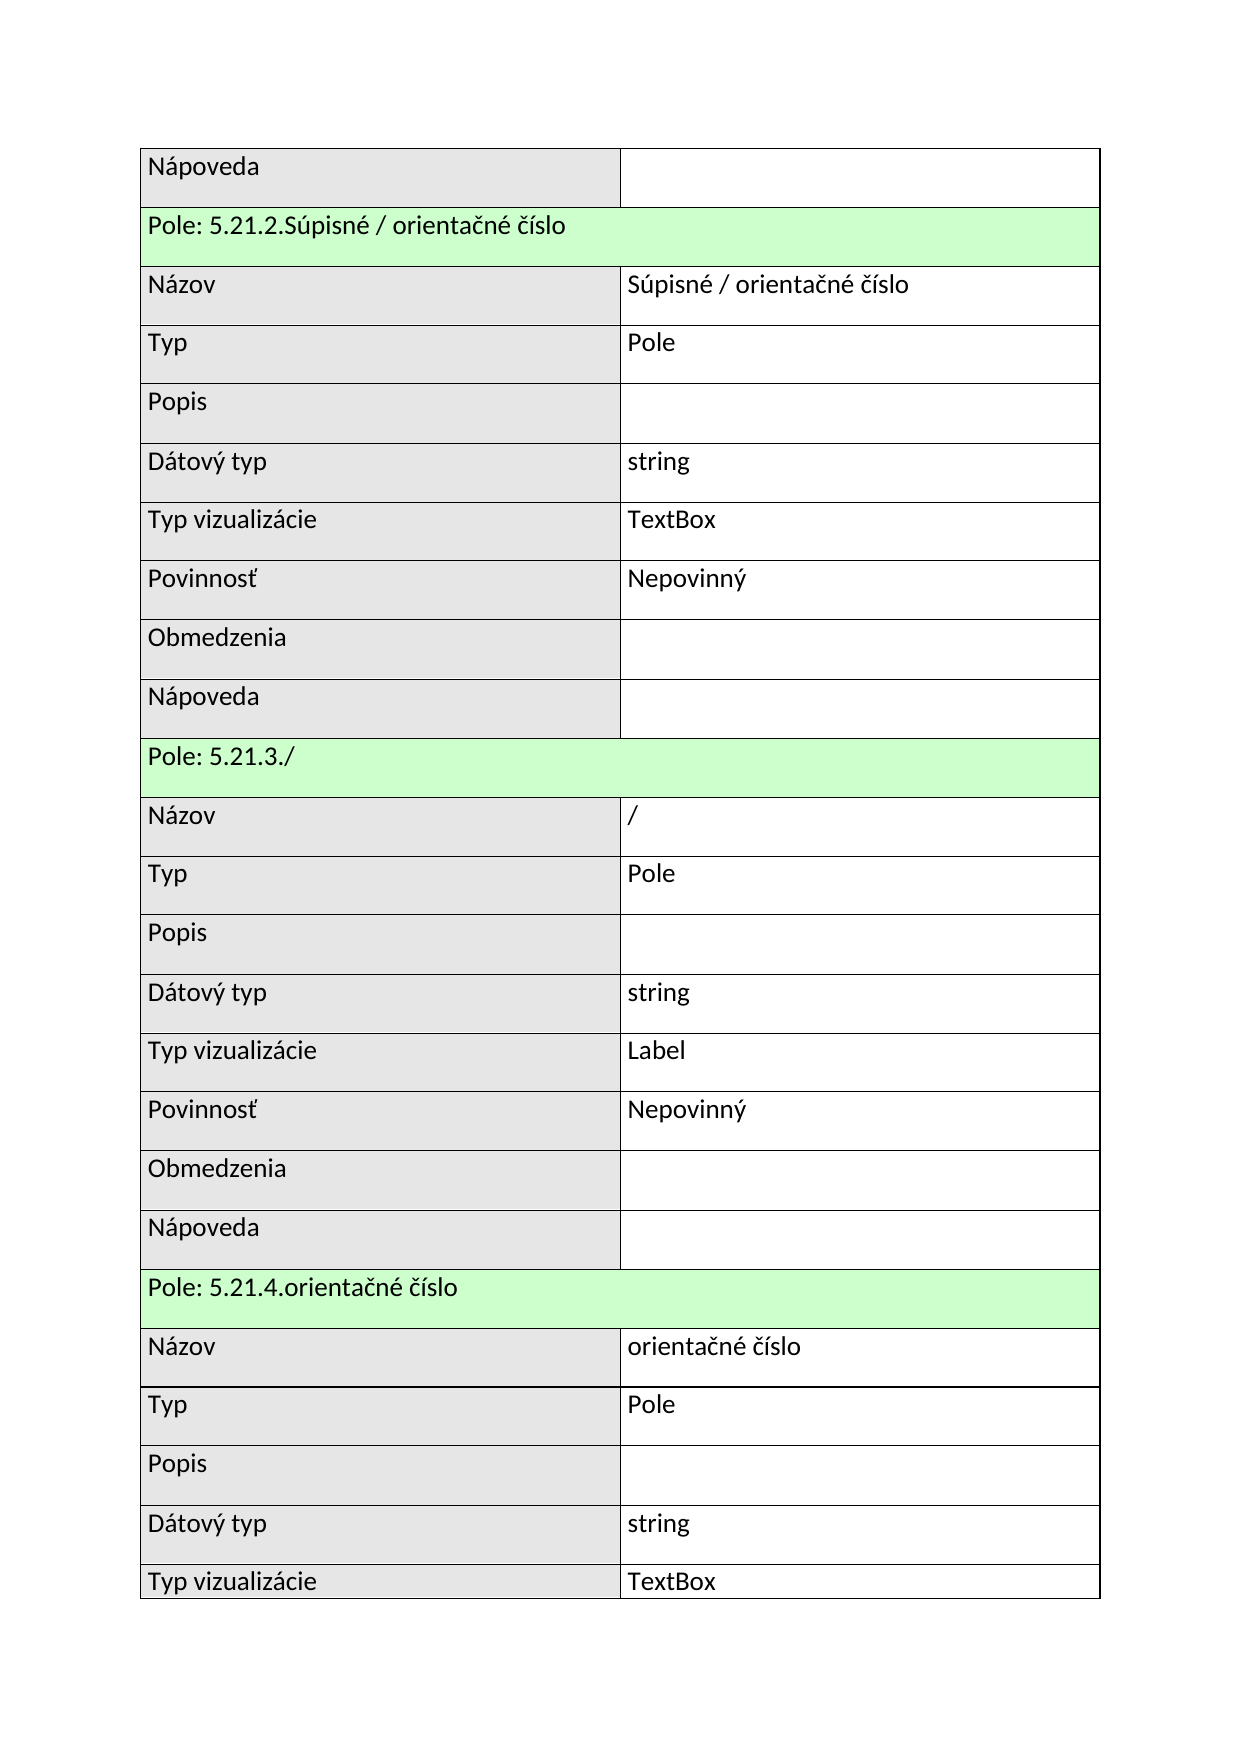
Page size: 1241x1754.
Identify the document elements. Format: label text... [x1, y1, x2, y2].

table_cell Dátový typ [141, 444, 620, 502]
table_cell Popis [141, 384, 620, 443]
table_cell TextBox [621, 1565, 1099, 1597]
table_cell [621, 620, 1099, 678]
table_cell Obmedzenia [141, 1151, 620, 1209]
table_cell Popis [141, 1446, 620, 1505]
table_cell Dátový typ [141, 975, 620, 1032]
table_cell Dátový typ [141, 1506, 620, 1563]
table_cell Názov [141, 267, 620, 324]
table_cell Typ [141, 857, 620, 914]
table_cell Názov [141, 1329, 620, 1386]
table_cell Typ vizualizácie [141, 503, 620, 560]
table_cell Typ vizualizácie [141, 1565, 620, 1597]
table_cell Pole: 5.21.2.Súpisné / orientačné číslo [141, 208, 1099, 266]
table_cell Nápoveda [141, 680, 620, 738]
table_cell [621, 1446, 1099, 1505]
table_cell string [621, 1506, 1099, 1563]
table_cell Nápoveda [141, 1211, 620, 1269]
table_cell / [621, 798, 1099, 856]
table_cell Pole [621, 857, 1099, 914]
table_cell Typ [141, 326, 620, 383]
table_cell Typ vizualizácie [141, 1034, 620, 1091]
table_cell string [621, 444, 1099, 502]
table_cell Povinnosť [141, 561, 620, 619]
table_cell Label [621, 1034, 1099, 1091]
table_cell string [621, 975, 1099, 1032]
table_cell Povinnosť [141, 1092, 620, 1150]
table_cell [621, 1151, 1099, 1209]
table_cell [621, 680, 1099, 738]
table_cell TextBox [621, 503, 1099, 560]
table_cell orientačné číslo [621, 1329, 1099, 1386]
table_cell [621, 915, 1099, 974]
table_cell Nápoveda [141, 149, 620, 207]
table_cell Obmedzenia [141, 620, 620, 678]
table_cell [621, 1211, 1099, 1269]
table_cell Súpisné / orientačné číslo [621, 267, 1099, 324]
table_cell Pole [621, 326, 1099, 383]
table_cell Pole: 5.21.3./ [141, 739, 1099, 797]
table_cell [621, 384, 1099, 443]
table_cell Názov [141, 798, 620, 856]
table_cell Nepovinný [621, 561, 1099, 619]
table_cell Nepovinný [621, 1092, 1099, 1150]
table_cell Popis [141, 915, 620, 974]
table_cell Pole [621, 1388, 1099, 1445]
table_cell [621, 149, 1099, 207]
table_cell Typ [141, 1388, 620, 1445]
table_cell Pole: 5.21.4.orientačné číslo [141, 1270, 1099, 1328]
